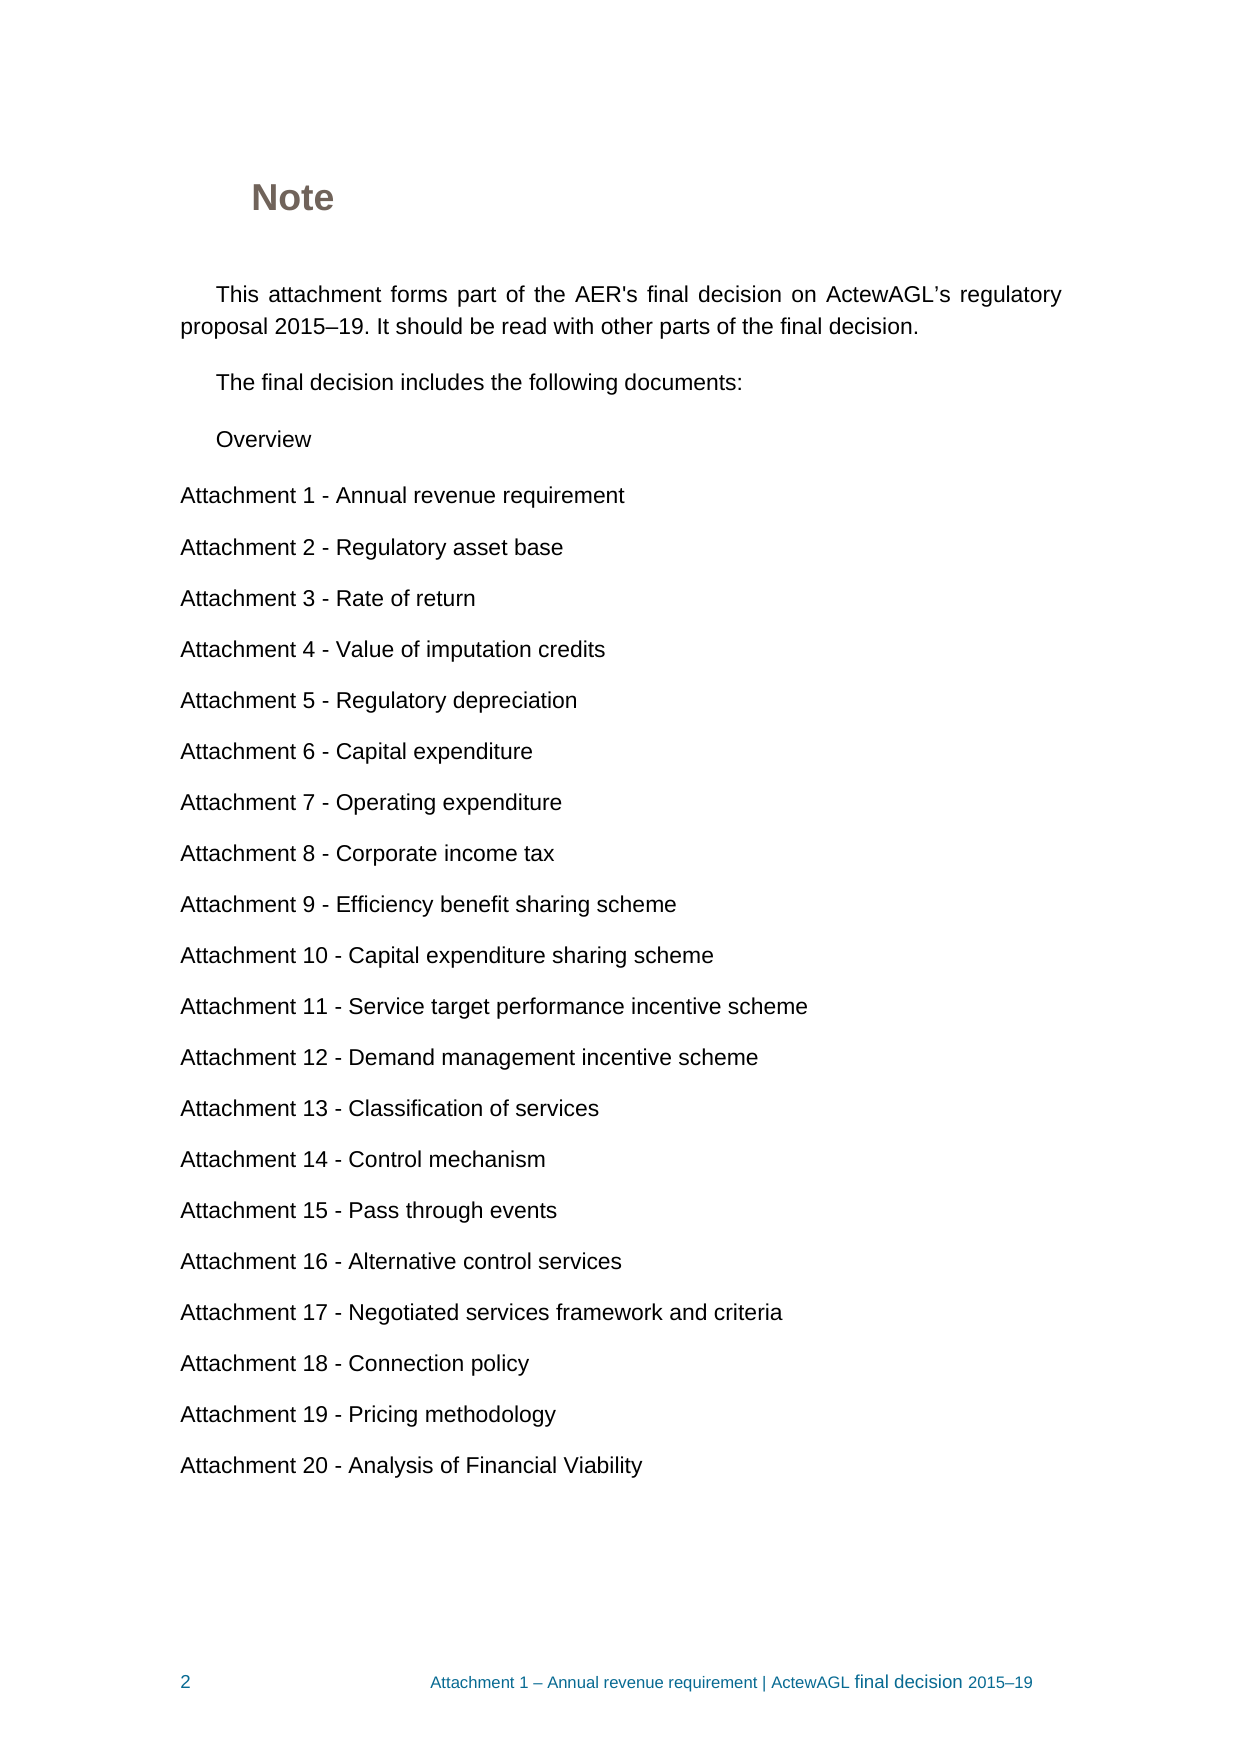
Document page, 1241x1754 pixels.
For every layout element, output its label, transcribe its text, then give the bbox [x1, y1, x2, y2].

text Attachment 15 - Pass through events [180, 1197, 1063, 1223]
text Attachment 13 - Classification of services [180, 1095, 1063, 1121]
text Attachment 8 - Corporate income tax [180, 840, 1063, 866]
picture [864, 1678, 868, 1688]
text Attachment 14 - Control mechanism [180, 1146, 1063, 1172]
text Attachment 1 - Annual revenue requirement [180, 482, 1063, 509]
text Attachment 17 - Negotiated services framework and criteria [180, 1299, 1063, 1325]
list Overview [180, 426, 1063, 452]
text Attachment 20 - Analysis of Financial Viability [180, 1452, 1063, 1478]
text Attachment 9 - Efficiency benefit sharing scheme [180, 891, 1063, 917]
list The final decision includes the following documents: [180, 369, 1063, 396]
subtitle Note [180, 175, 1063, 218]
text Attachment 5 - Regulatory depreciation [180, 687, 1063, 713]
text Attachment 12 - Demand management incentive scheme [180, 1044, 1063, 1070]
picture [587, 1679, 594, 1685]
text Attachment 19 - Pricing methodology [180, 1401, 1063, 1427]
text Attachment 16 - Alternative control services [180, 1248, 1063, 1274]
text Attachment 10 - Capital expenditure sharing scheme [180, 942, 1063, 968]
text Attachment 3 - Rate of return [180, 584, 1063, 611]
picture [637, 1679, 643, 1688]
text Attachment 18 - Connection policy [180, 1350, 1063, 1376]
text Attachment 6 - Capital expenditure [180, 738, 1063, 764]
text Attachment 4 - Value of imputation credits [180, 636, 1063, 662]
picture [655, 1679, 663, 1688]
text Attachment 7 - Operating expenditure [180, 789, 1063, 815]
text Attachment 11 - Service target performance incentive scheme [180, 993, 1063, 1019]
list This attachment forms part of the AER's final decision on ActewAGL’s regulatory proposal 2015–19. It should be read with other parts of the final decision. [180, 281, 1063, 339]
text Attachment 2 - Regulatory asset base [180, 533, 1063, 560]
